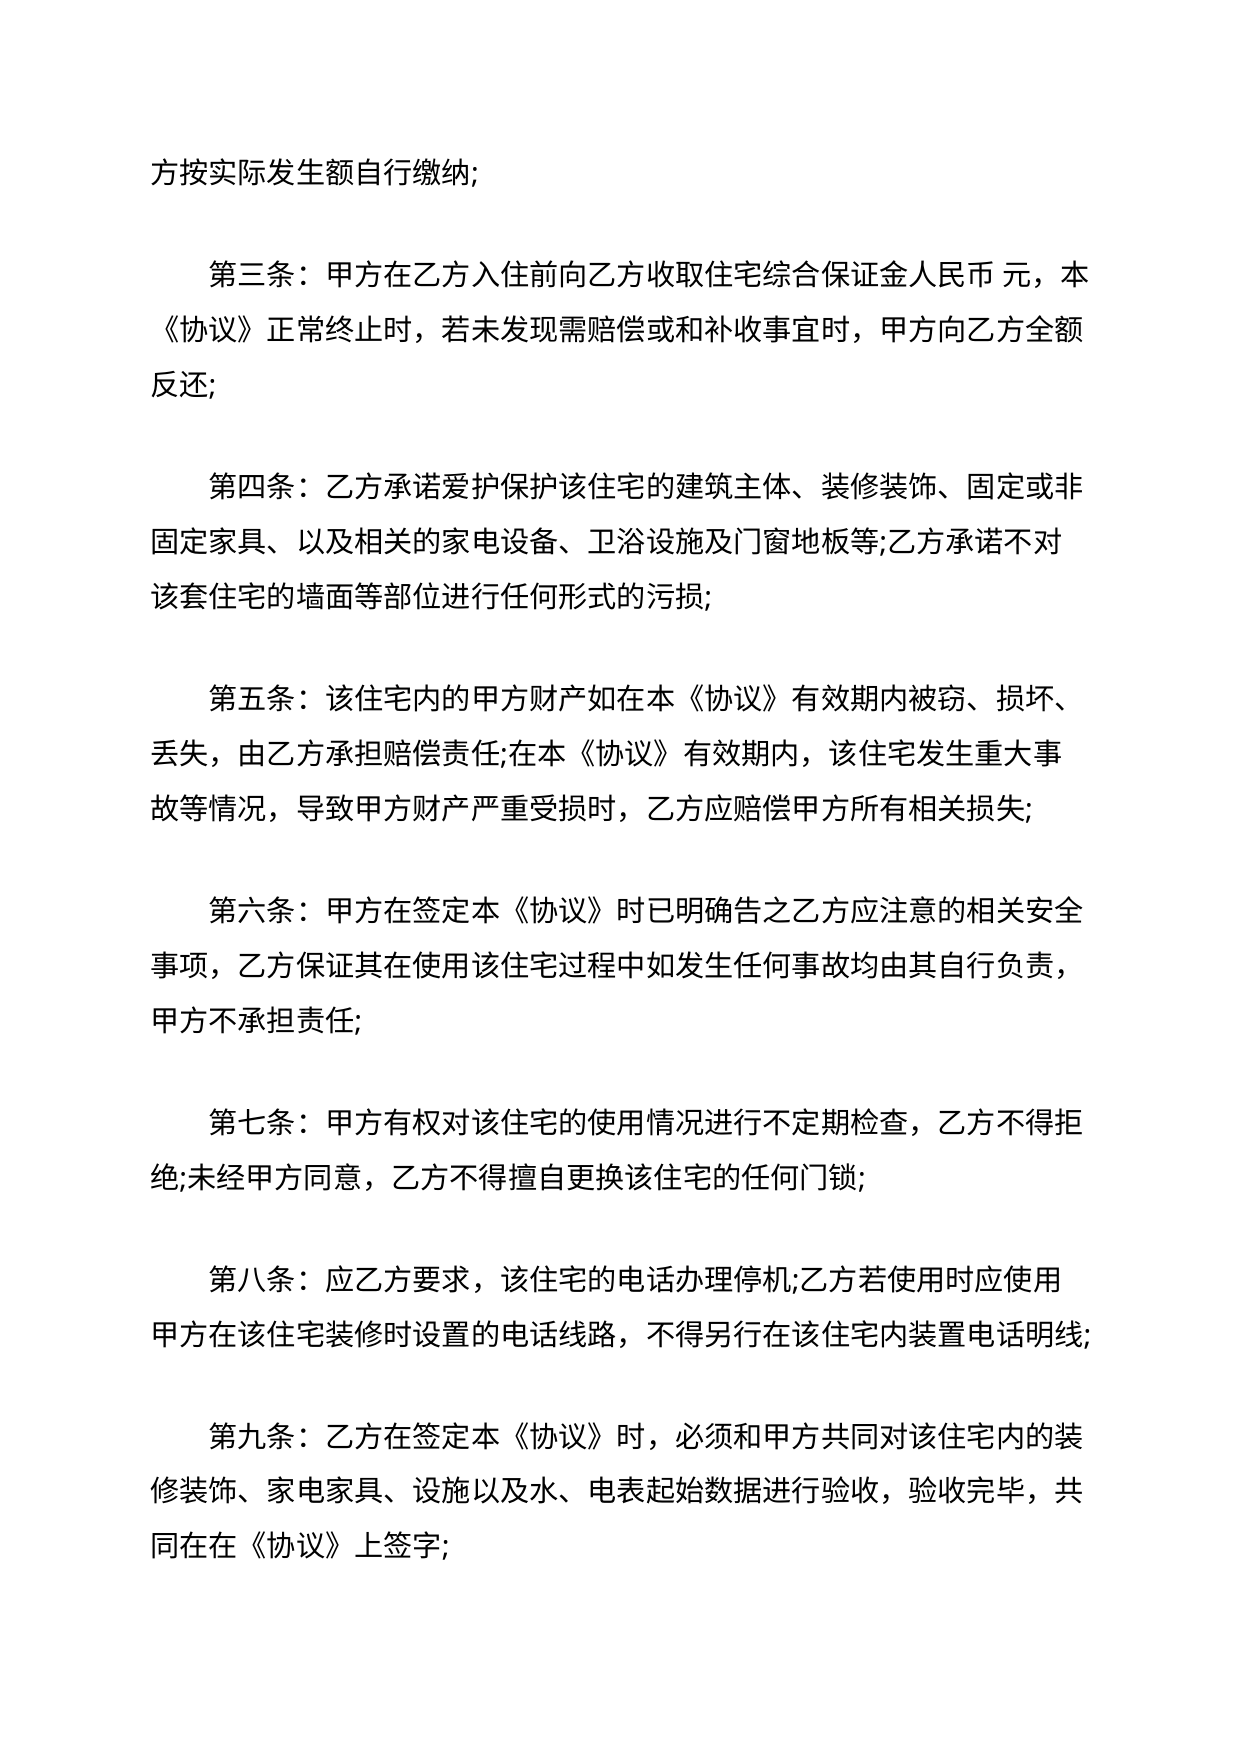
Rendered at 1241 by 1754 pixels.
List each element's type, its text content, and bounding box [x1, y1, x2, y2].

text 第五条：该住宅内的甲方财产如在本《协议》有效期内被窃、损坏、丢失，由乙方承担赔偿责任;在本《协议》有效期内，该住宅发生重大事故等情况，导致甲方财产严重受损时，乙方应赔偿甲方所有相关损失; [150, 676, 1090, 828]
text 第七条：甲方有权对该住宅的使用情况进行不定期检查，乙方不得拒绝;未经甲方同意，乙方不得擅自更换该住宅的任何门锁; [150, 1099, 1090, 1197]
text 第九条：乙方在签定本《协议》时，必须和甲方共同对该住宅内的装修装饰、家电家具、设施以及水、电表起始数据进行验收，验收完毕，共同在在《协议》上签字; [150, 1413, 1090, 1565]
text 第八条：应乙方要求，该住宅的电话办理停机;乙方若使用时应使用甲方在该住宅装修时设置的电话线路，不得另行在该住宅内装置电话明线; [150, 1256, 1090, 1353]
text 第四条：乙方承诺爱护保护该住宅的建筑主体、装修装饰、固定或非固定家具、以及相关的家电设备、卫浴设施及门窗地板等;乙方承诺不对该套住宅的墙面等部位进行任何形式的污损; [150, 464, 1090, 616]
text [150, 150, 1090, 192]
text 第三条：甲方在乙方入住前向乙方收取住宅综合保证金人民币 元，本《协议》正常终止时，若未发现需赔偿或和补收事宜时，甲方向乙方全额反还; [150, 252, 1090, 404]
text 第六条：甲方在签定本《协议》时已明确告之乙方应注意的相关安全事项，乙方保证其在使用该住宅过程中如发生任何事故均由其自行负责，甲方不承担责任; [150, 887, 1090, 1040]
